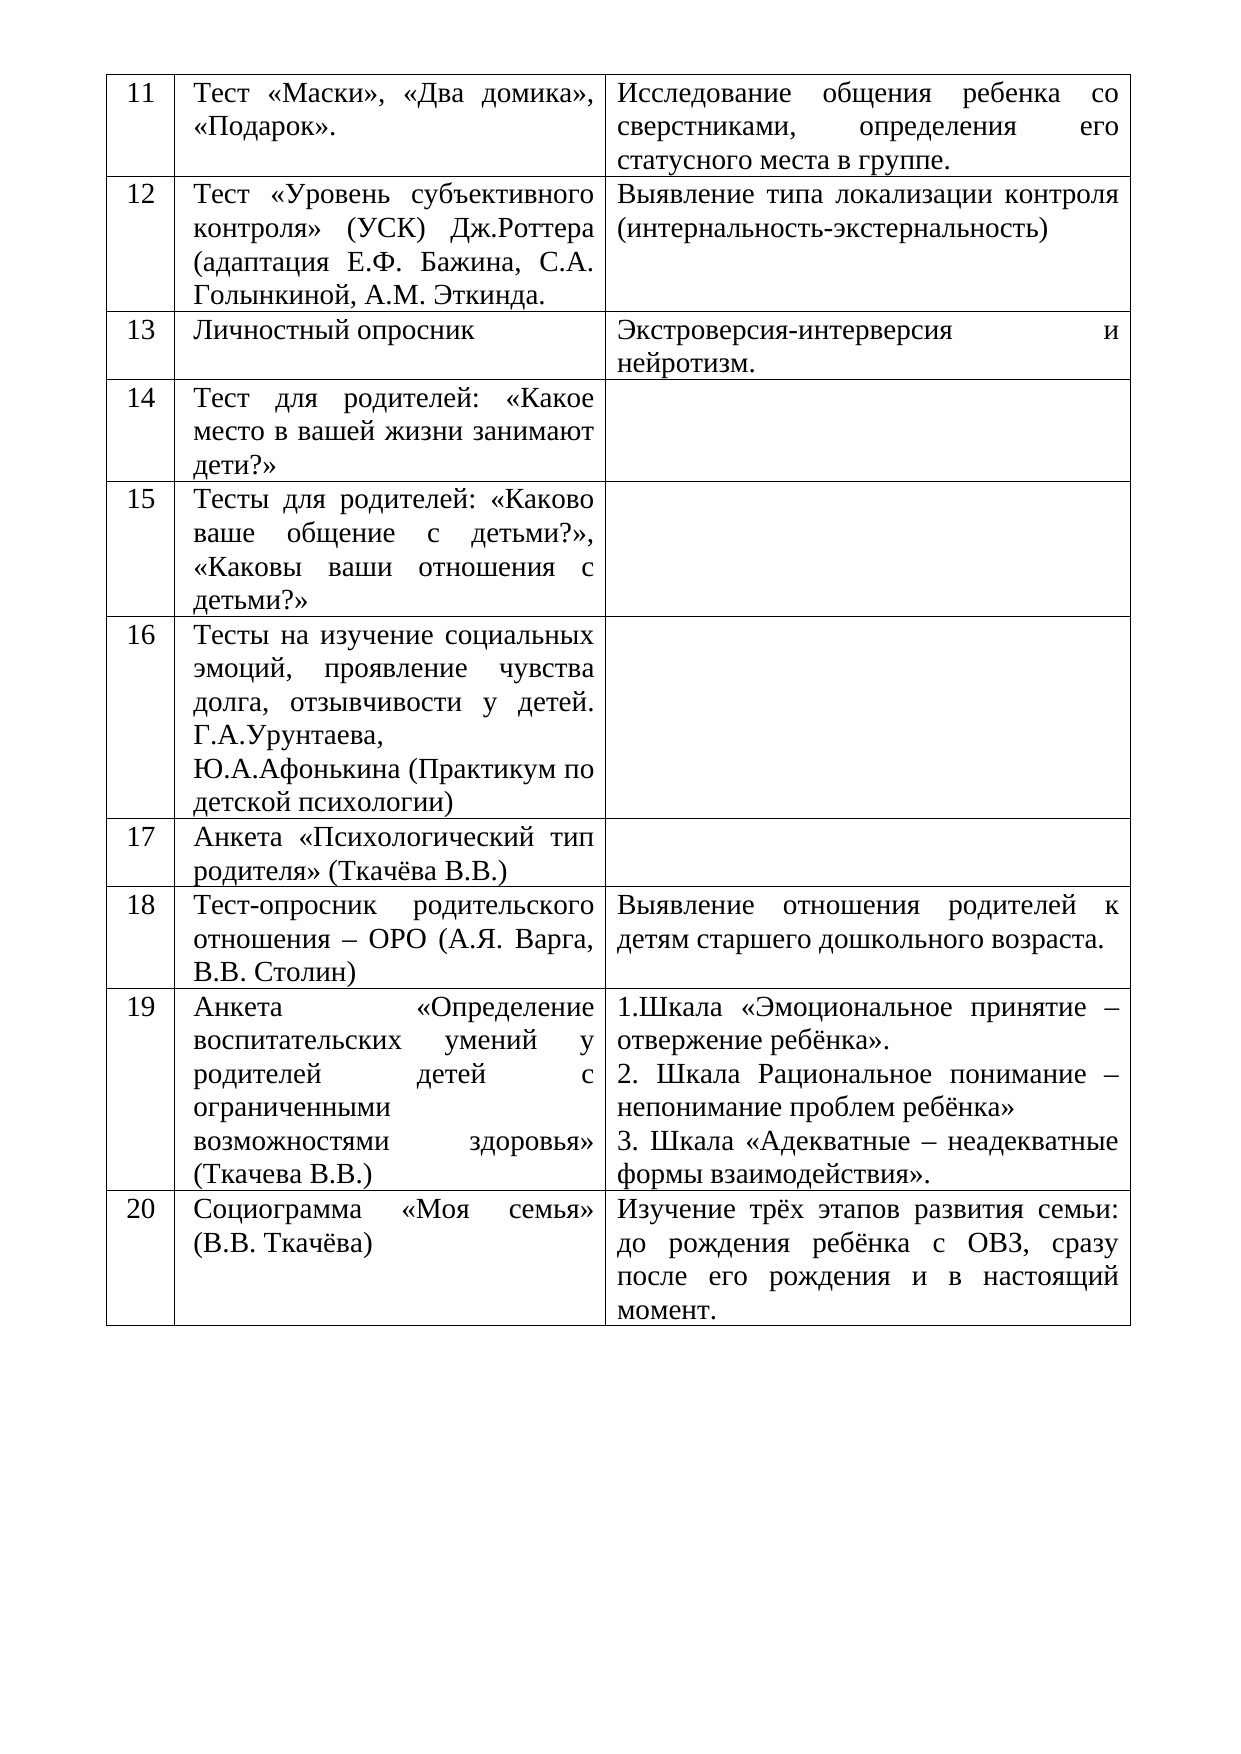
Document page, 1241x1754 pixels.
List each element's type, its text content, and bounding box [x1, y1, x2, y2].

table_cell 14 [107, 380, 174, 481]
table_cell Исследование общения ребенка со сверстниками, определения его статусного места в группе. [606, 75, 1130, 176]
table_cell Выявление отношения родителей к детям старшего дошкольного возраста. [606, 887, 1130, 988]
table_cell Анкета «Определение воспитательских умений у родителей детей с ограниченными возможностями здоровья» (Ткачева В.В.) [175, 989, 605, 1190]
table_cell 18 [107, 887, 174, 988]
table_cell Экстроверсия-интерверсия и нейротизм. [606, 312, 1130, 379]
table_cell Тесты для родителей: «Каково ваше общение с детьми?», «Каковы ваши отношения с детьми?» [175, 482, 605, 616]
table_cell [606, 482, 1130, 616]
table_cell Социограмма «Моя семья» (В.В. Ткачёва) [175, 1191, 605, 1325]
table_cell 16 [107, 617, 174, 818]
table_cell [606, 617, 1130, 818]
table_cell [606, 380, 1130, 481]
table_cell Личностный опросник [175, 312, 605, 379]
table_cell 17 [107, 819, 174, 886]
table_cell 20 [107, 1191, 174, 1325]
table_cell [606, 819, 1130, 886]
table_cell 13 [107, 312, 174, 379]
table_cell Тест-опросник родительского отношения – ОРО (А.Я. Варга, В.В. Столин) [175, 887, 605, 988]
table_cell 1.Шкала «Эмоциональное принятие – отвержение ребёнка». 2. Шкала Рациональное понимание – непонимание проблем ребёнка» 3. Шкала «Адекватные – неадекватные формы взаимодействия». [606, 989, 1130, 1190]
table_cell Тесты на изучение социальных эмоций, проявление чувства долга, отзывчивости у детей. Г.А.Урунтаева, Ю.А.Афонькина (Практикум по детской психологии) [175, 617, 605, 818]
table_cell 12 [107, 177, 174, 311]
table_cell Тест «Маски», «Два домика», «Подарок». [175, 75, 605, 176]
table_cell 15 [107, 482, 174, 616]
table_cell Изучение трёх этапов развития семьи: до рождения ребёнка с ОВЗ, сразу после его рождения и в настоящий момент. [606, 1191, 1130, 1325]
table_cell Тест для родителей: «Какое место в вашей жизни занимают дети?» [175, 380, 605, 481]
table_cell Анкета «Психологический тип родителя» (Ткачёва В.В.) [175, 819, 605, 886]
table_cell Тест «Уровень субъективного контроля» (УСК) Дж.Роттера (адаптация Е.Ф. Бажина, С.А. Голынкиной, А.М. Эткинда. [175, 177, 605, 311]
table_cell 11 [107, 75, 174, 176]
table_cell Выявление типа локализации контроля (интернальность-экстернальность) [606, 177, 1130, 311]
table_cell 19 [107, 989, 174, 1190]
